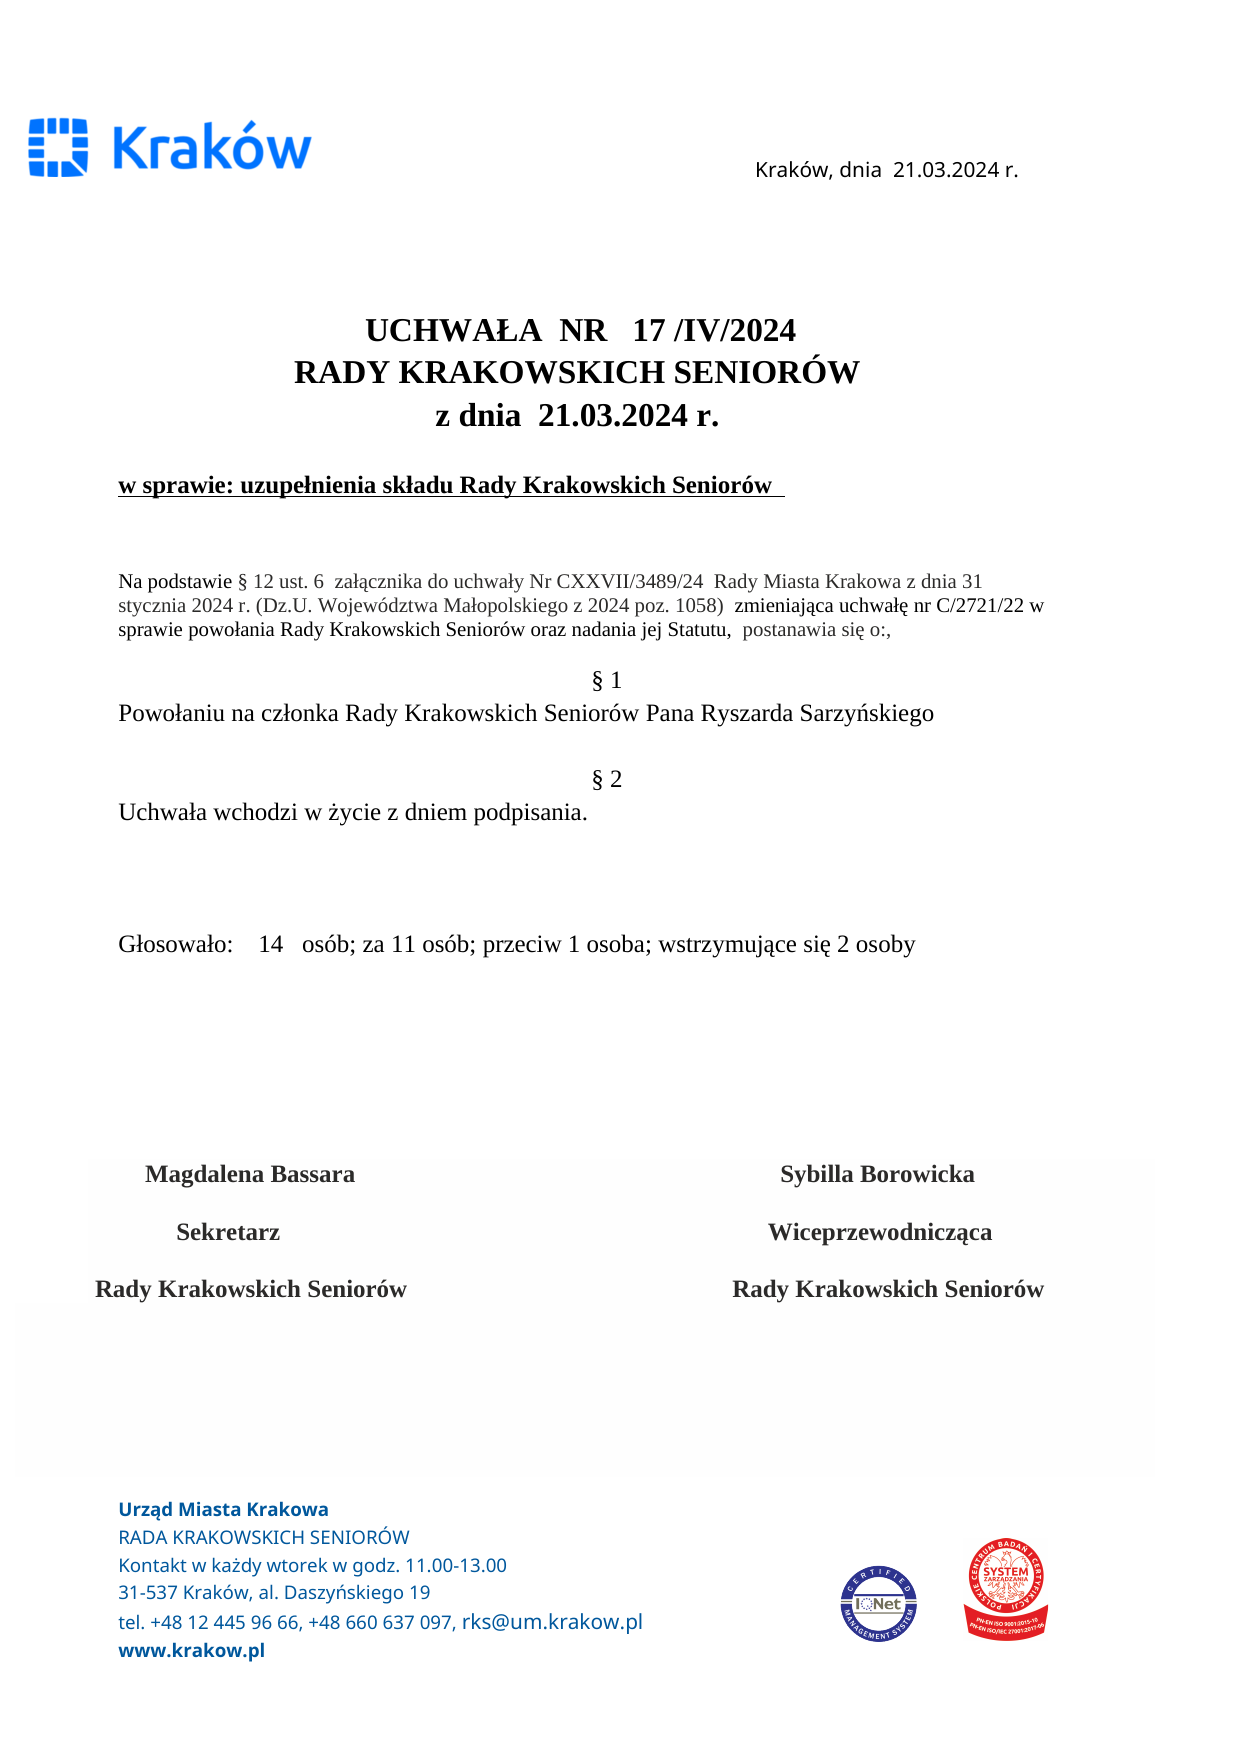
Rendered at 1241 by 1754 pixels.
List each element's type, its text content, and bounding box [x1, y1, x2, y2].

text Na podstawie § 12 ust. 6 załącznika do uchwały Nr CXXVII/3489/24 Rady Miasta Krakowa z dnia 31 stycznia 2024 r. (Dz.U. Województwa Małopolskiego z 2024 poz. 1058) zmieniająca uchwałę nr C/2721/22 w sprawie powołania Rady Krakowskich Seniorów oraz nadania jej Statutu, postanawia się o:, [118, 569, 1048, 641]
text Sekretarz Wiceprzewodnicząca [88, 1217, 1155, 1245]
text Uchwała wchodzi w życie z dniem podpisania. [118, 797, 1096, 826]
text Powołaniu na członka Rady Krakowskich Seniorów Pana Ryszarda Sarzyńskiego [118, 698, 1096, 727]
text Rady Krakowskich Seniorów Rady Krakowskich Seniorów [88, 1274, 1155, 1303]
picture [0, 0, 322, 177]
text Głosowało: 14 osób; za 11 osób; przeciw 1 osoba; wstrzymujące się 2 osoby [118, 929, 1096, 958]
text § 1 [118, 666, 1096, 694]
text UCHWAŁA NR 17 /IV/2024 [59, 310, 1096, 348]
text RADY KRAKOWSKICH SENIORÓW [59, 353, 1096, 391]
text § 2 [118, 764, 1096, 793]
text z dnia 21.03.2024 r. [59, 395, 1096, 433]
text Magdalena Bassara Sybilla Borowicka [88, 1159, 1155, 1187]
text w sprawie: uzupełnienia składu Rady Krakowskich Seniorów [118, 471, 1096, 499]
picture [840, 1538, 1049, 1642]
